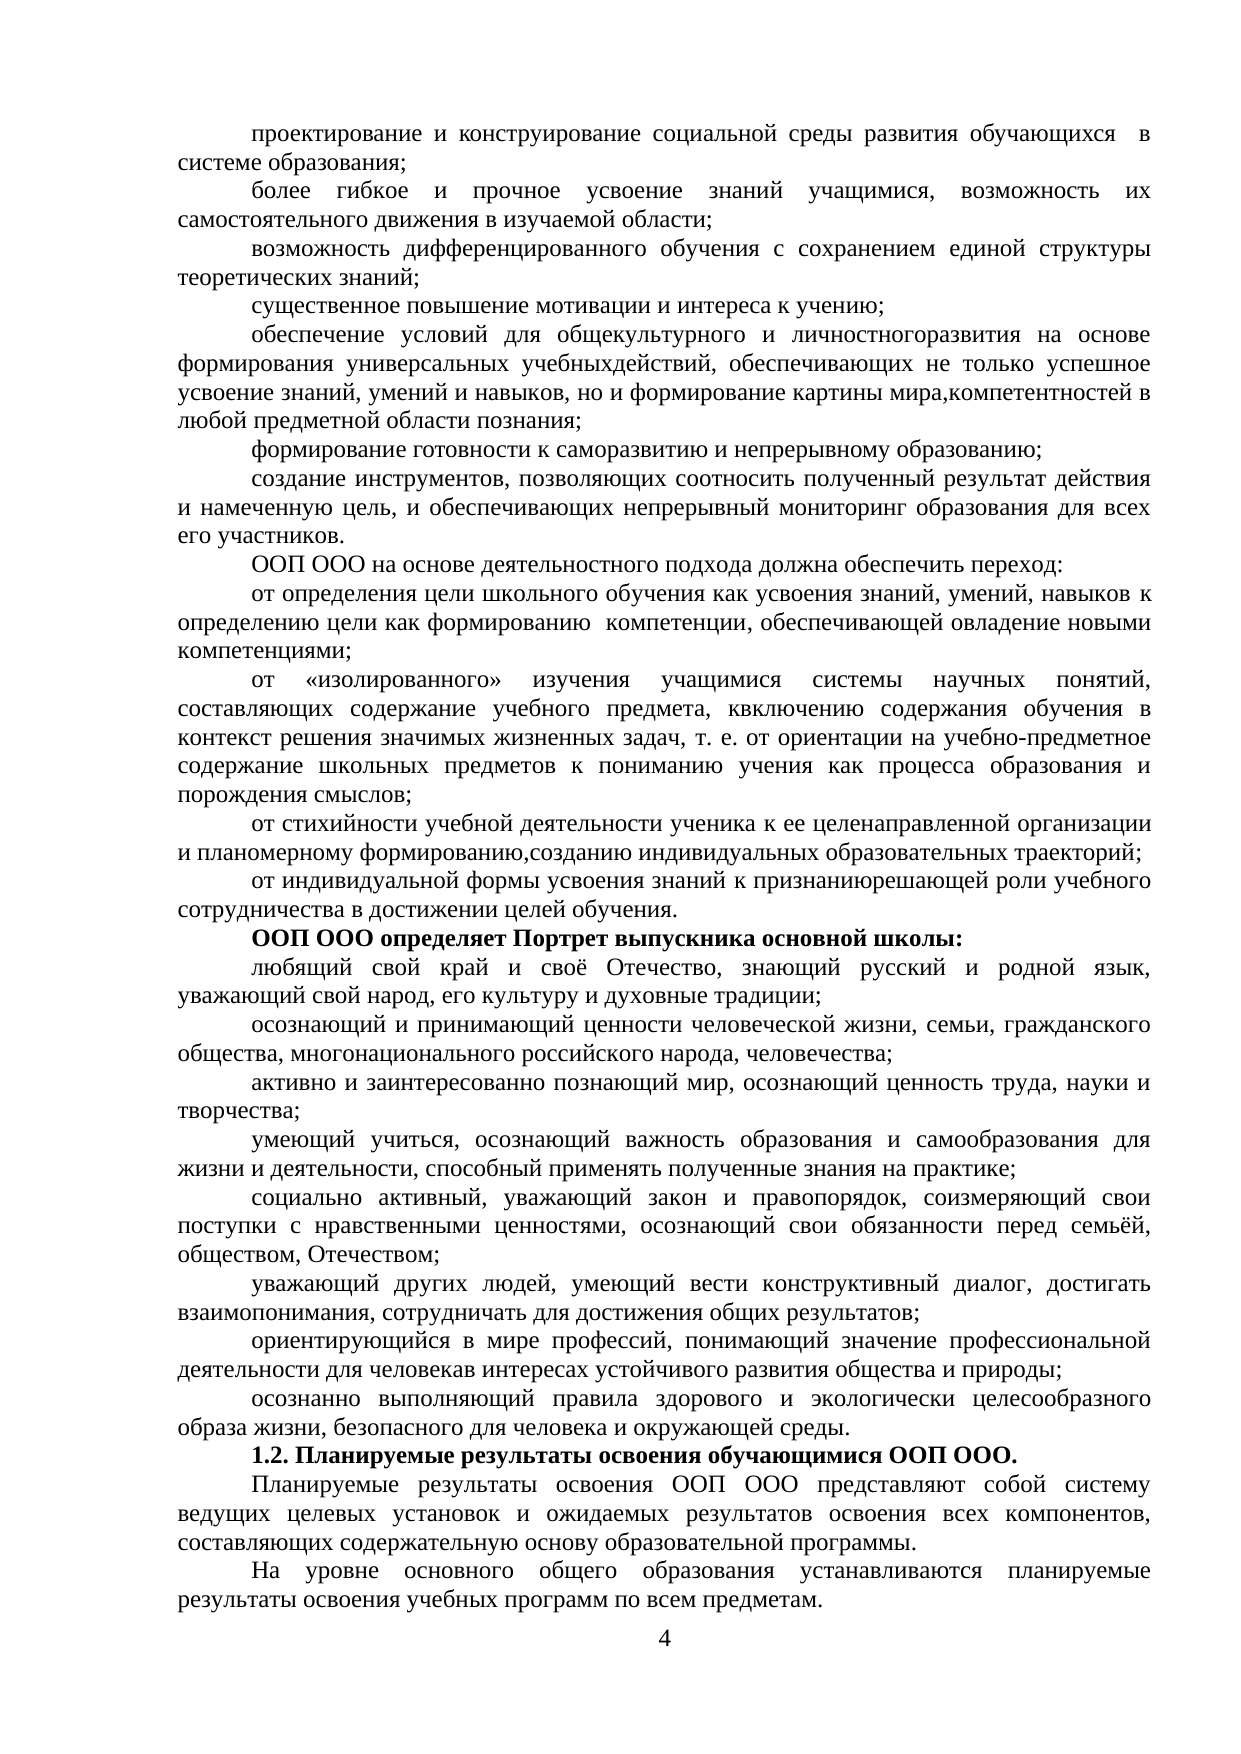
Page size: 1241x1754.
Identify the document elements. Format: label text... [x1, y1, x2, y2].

text более гибкое и прочное усвоение знаний учащимися, возможность их самостоятельного движения в изучаемой области; [177, 176, 1152, 233]
text проектирование и конструирование социальной среды развития обучающихся в системе образования; [177, 118, 1152, 176]
text осознанно выполняющий правила здорового и экологически целесообразного образа жизни, безопасного для человека и окружающей среды. [177, 1383, 1152, 1441]
text осознающий и принимающий ценности человеческой жизни, семьи, гражданского общества, многонационального российского народа, человечества; [177, 1009, 1152, 1067]
text социально активный, уважающий закон и правопорядок, соизмеряющий свои поступки с нравственными ценностями, осознающий свои обязанности перед семьёй, обществом, Отечеством; [177, 1182, 1152, 1268]
text создание инструментов, позволяющих соотносить полученный результат действия и намеченную цель, и обеспечивающих непрерывный мониторинг образования для всех его участников. [177, 463, 1152, 549]
text от «изолированного» изучения учащимися системы научных понятий, составляющих содержание учебного предмета, квключению содержания обучения в контекст решения значимых жизненных задач, т. е. от ориентации на учебно-предметное содержание школьных предметов к пониманию учения как процесса образования и порождения смыслов; [177, 664, 1152, 808]
text формирование готовности к саморазвитию и непрерывному образованию; [177, 434, 1152, 463]
text активно и заинтересованно познающий мир, осознающий ценность труда, науки и творчества; [177, 1067, 1152, 1124]
text ООП ООО на основе деятельностного подхода должна обеспечить переход: [177, 549, 1152, 578]
text умеющий учиться, осознающий важность образования и самообразования для жизни и деятельности, способный применять полученные знания на практике; [177, 1124, 1152, 1182]
text возможность дифференцированного обучения с сохранением единой структуры теоретических знаний; [177, 233, 1152, 291]
text обеспечение условий для общекультурного и личностногоразвития на основе формирования универсальных учебныхдействий, обеспечивающих не только успешное усвоение знаний, умений и навыков, но и формирование картины мира,компетентностей в любой предметной области познания; [177, 319, 1152, 434]
text от определения цели школьного обучения как усвоения знаний, умений, навыков к определению цели как формированию компетенции, обеспечивающей овладение новыми компетенциями; [177, 578, 1152, 664]
text ООП ООО определяет Портрет выпускника основной школы: [177, 923, 1152, 952]
text ориентирующийся в мире профессий, понимающий значение профессиональной деятельности для человекав интересах устойчивого развития общества и природы; [177, 1326, 1152, 1383]
text уважающий других людей, умеющий вести конструктивный диалог, достигать взаимопонимания, сотрудничать для достижения общих результатов; [177, 1268, 1152, 1326]
text 1.2. Планируемые результаты освоения обучающимися ООП ООО. [177, 1441, 1152, 1469]
text от индивидуальной формы усвоения знаний к признаниюрешающей роли учебного сотрудничества в достижении целей обучения. [177, 866, 1152, 923]
text Планируемые результаты освоения ООП ООО представляют собой систему ведущих целевых установок и ожидаемых результатов освоения всех компонентов, составляющих содержательную основу образовательной программы. [177, 1469, 1152, 1556]
text любящий свой край и своё Отечество, знающий русский и родной язык, уважающий свой народ, его культуру и духовные традиции; [177, 952, 1152, 1009]
text от стихийности учебной деятельности ученика к ее целенаправленной организации и планомерному формированию,созданию индивидуальных образовательных траекторий; [177, 808, 1152, 866]
text На уровне основного общего образования устанавливаются планируемые результаты освоения учебных программ по всем предметам. [177, 1556, 1152, 1613]
text существенное повышение мотивации и интереса к учению; [177, 291, 1152, 319]
